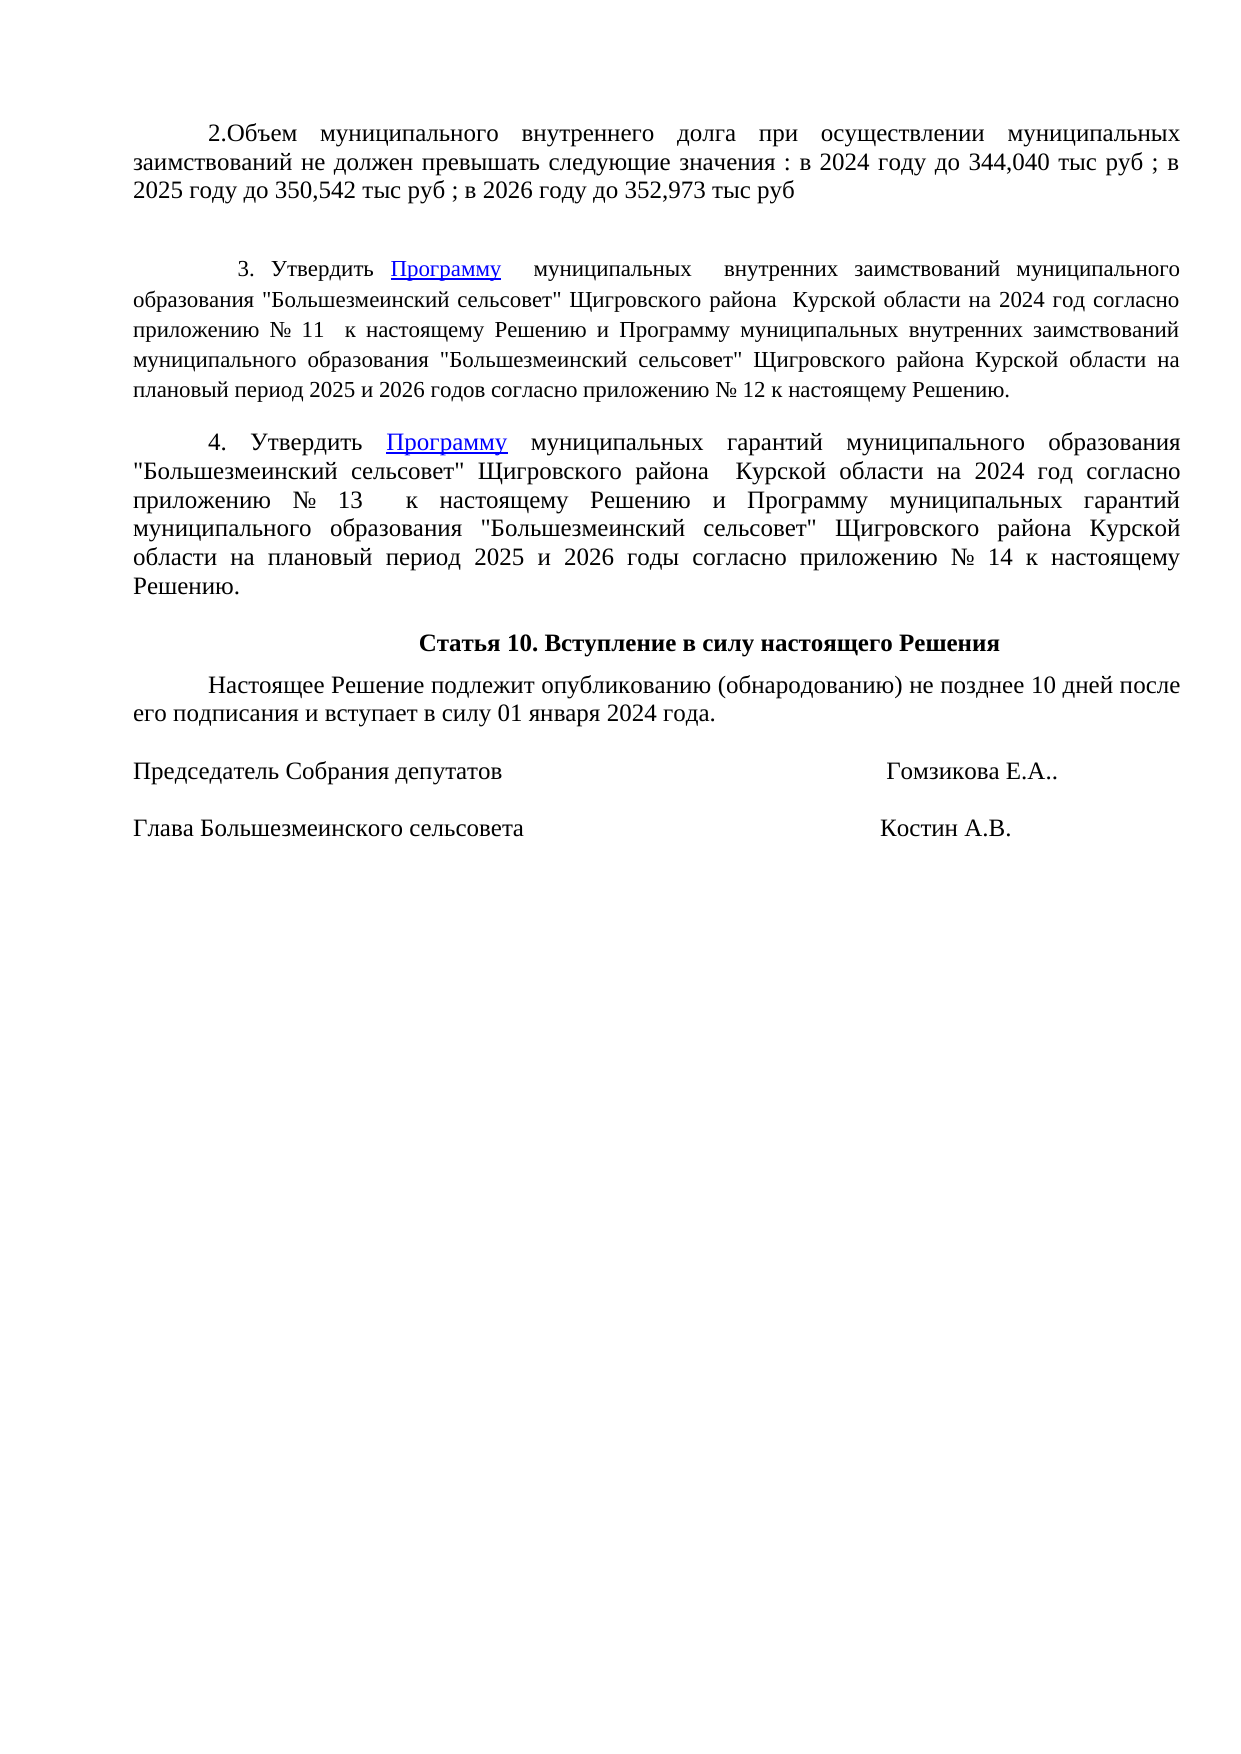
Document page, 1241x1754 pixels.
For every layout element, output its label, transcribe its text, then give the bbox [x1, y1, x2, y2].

text 3. Утвердить Программу муниципальных внутренних заимствований муниципального образования "Большезмеинский сельсовет" Щигровского района Курской области на 2024 год согласно приложению № 11 к настоящему Решению и Программу муниципальных внутренних заимствований муниципального образования "Большезмеинский сельсовет" Щигровского района Курской области на плановый период 2025 и 2026 годов согласно приложению № 12 к настоящему Решению. [133, 255, 1181, 403]
text Статья 10. Вступление в силу настоящего Решения [162, 628, 1181, 657]
text 4. Утвердить Программу муниципальных гарантий муниципального образования "Большезмеинский сельсовет" Щигровского района Курской области на 2024 год согласно приложению № 13 к настоящему Решению и Программу муниципальных гарантий муниципального образования "Большезмеинский сельсовет" Щигровского района Курской области на плановый период 2025 и 2026 годы согласно приложению № 14 к настоящему Решению. [133, 427, 1181, 600]
text 2.Объем муниципального внутреннего долга при осуществлении муниципальных заимствований не должен превышать следующие значения : в 2024 году до 344,040 тыс руб ; в 2025 году до 350,542 тыс руб ; в 2026 году до 352,973 тыс руб [133, 118, 1181, 204]
text Глава Большезмеинского сельсовета Костин А.В. [133, 813, 1181, 842]
text Председатель Собрания депутатов Гомзикова Е.А.. [133, 756, 1181, 785]
text Настоящее Решение подлежит опубликованию (обнародованию) не позднее 10 дней после его подписания и вступает в силу 01 января 2024 года. [133, 670, 1181, 727]
